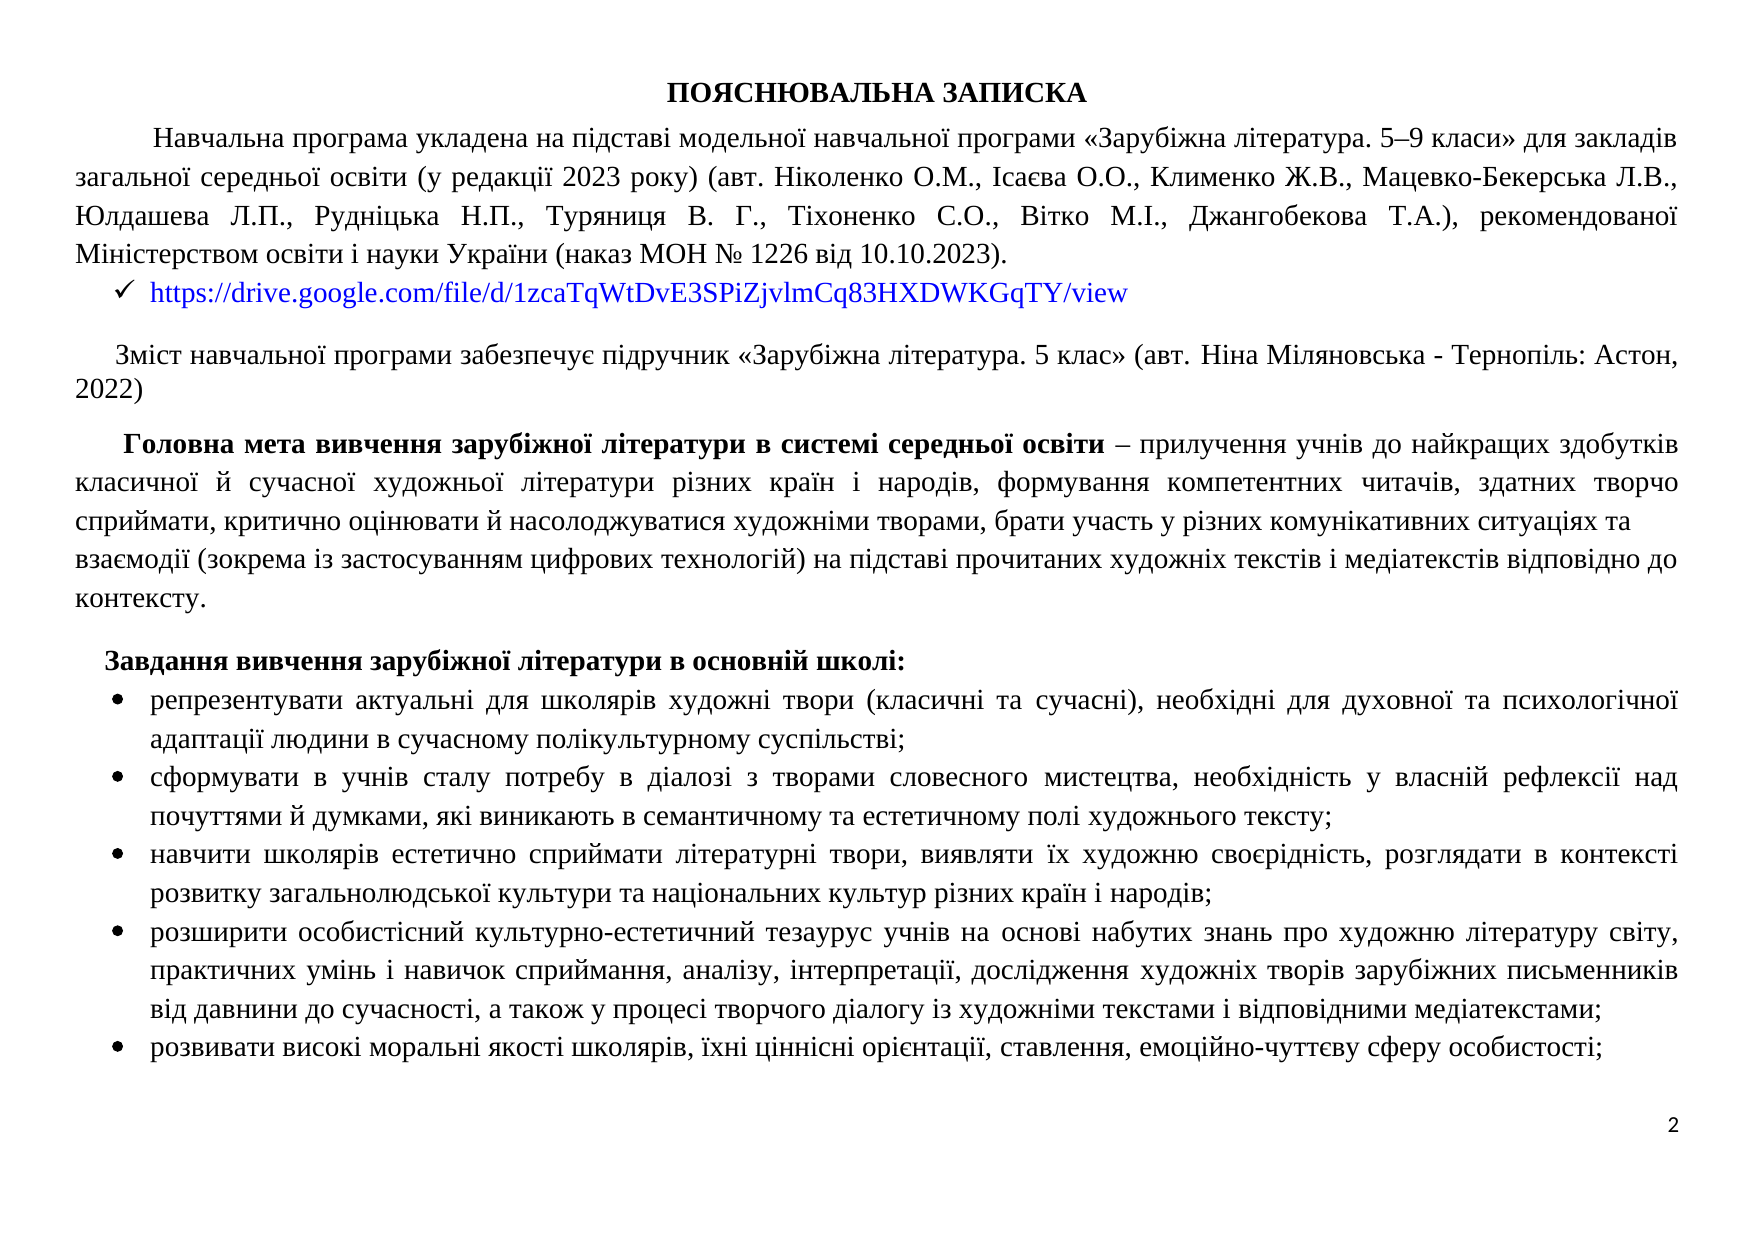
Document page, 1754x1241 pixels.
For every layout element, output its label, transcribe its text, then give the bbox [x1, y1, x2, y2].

text ПОЯСНЮВАЛЬНА ЗАПИСКА [75, 75, 1679, 108]
text Навчальна програма укладена на підставі модельної навчальної програми «Зарубіжна література. 5–9 класи» для закладів загальної середньої освіти (у редакції 2023 року) (авт. Ніколенко О.М., Ісаєва О.О., Клименко Ж.В., Мацевко-Бекерська Л.В., Юлдашева Л.П., Рудніцька Н.П., Туряниця В. Г., Тіхоненко С.О., Вітко М.І., Джангобекова Т.А.), рекомендованої Міністерством освіти і науки України (наказ МОН № 1226 від 10.10.2023). [75, 121, 1679, 270]
list https://drive.google.com/file/d/1zcaTqWtDvE3SPiZjvlmCq83HXDWKGqTY/view [112, 275, 1679, 308]
list розвивати високі моральні якості школярів, їхні ціннісні орієнтації, ставлення, емоційно-чуттєву сферу особистості; [112, 1029, 1679, 1063]
text Завдання вивчення зарубіжної літератури в основній школі: [75, 643, 1679, 677]
list навчити школярів естетично сприймати літературні твори, виявляти їх художню своєрідність, розглядати в контексті розвитку загальнолюдської культури та національних культур різних країн і народів; [112, 836, 1679, 909]
text Зміст навчальної програми забезпечує підручник «Зарубіжна література. 5 клас» (авт. Ніна Міляновська - Тернопіль: Астон, 2022) [75, 337, 1679, 404]
text Головна мета вивчення зарубіжної літератури в системі середньої освіти – прилучення учнів до найкращих здобутків класичної й сучасної художньої літератури різних країн і народів, формування компетентних читачів, здатних творчо сприймати, критично оцінювати й насолоджуватися художніми творами, брати участь у різних комунікативних ситуаціях та [75, 426, 1679, 537]
list розширити особистісний культурно-естетичний тезаурус учнів на основі набутих знань про художню літературу світу, практичних умінь і навичок сприймання, аналізу, інтерпретації, дослідження художніх творів зарубіжних письменників від давнини до сучасності, а також у процесі творчого діалогу із художніми текстами і відповідними медіатекстами; [112, 914, 1679, 1024]
text взаємодії (зокрема із застосуванням цифрових технологій) на підставі прочитаних художніх текстів і медіатекстів відповідно до контексту. [75, 542, 1679, 614]
list сформувати в учнів сталу потребу в діалозі з творами словесного мистецтва, необхідність у власній рефлексії над почуттями й думками, які виникають в семантичному та естетичному полі художнього тексту; [112, 759, 1679, 831]
list репрезентувати актуальні для школярів художні твори (класичні та сучасні), необхідні для духовної та психологічної адаптації людини в сучасному полікультурному суспільстві; [112, 682, 1679, 754]
